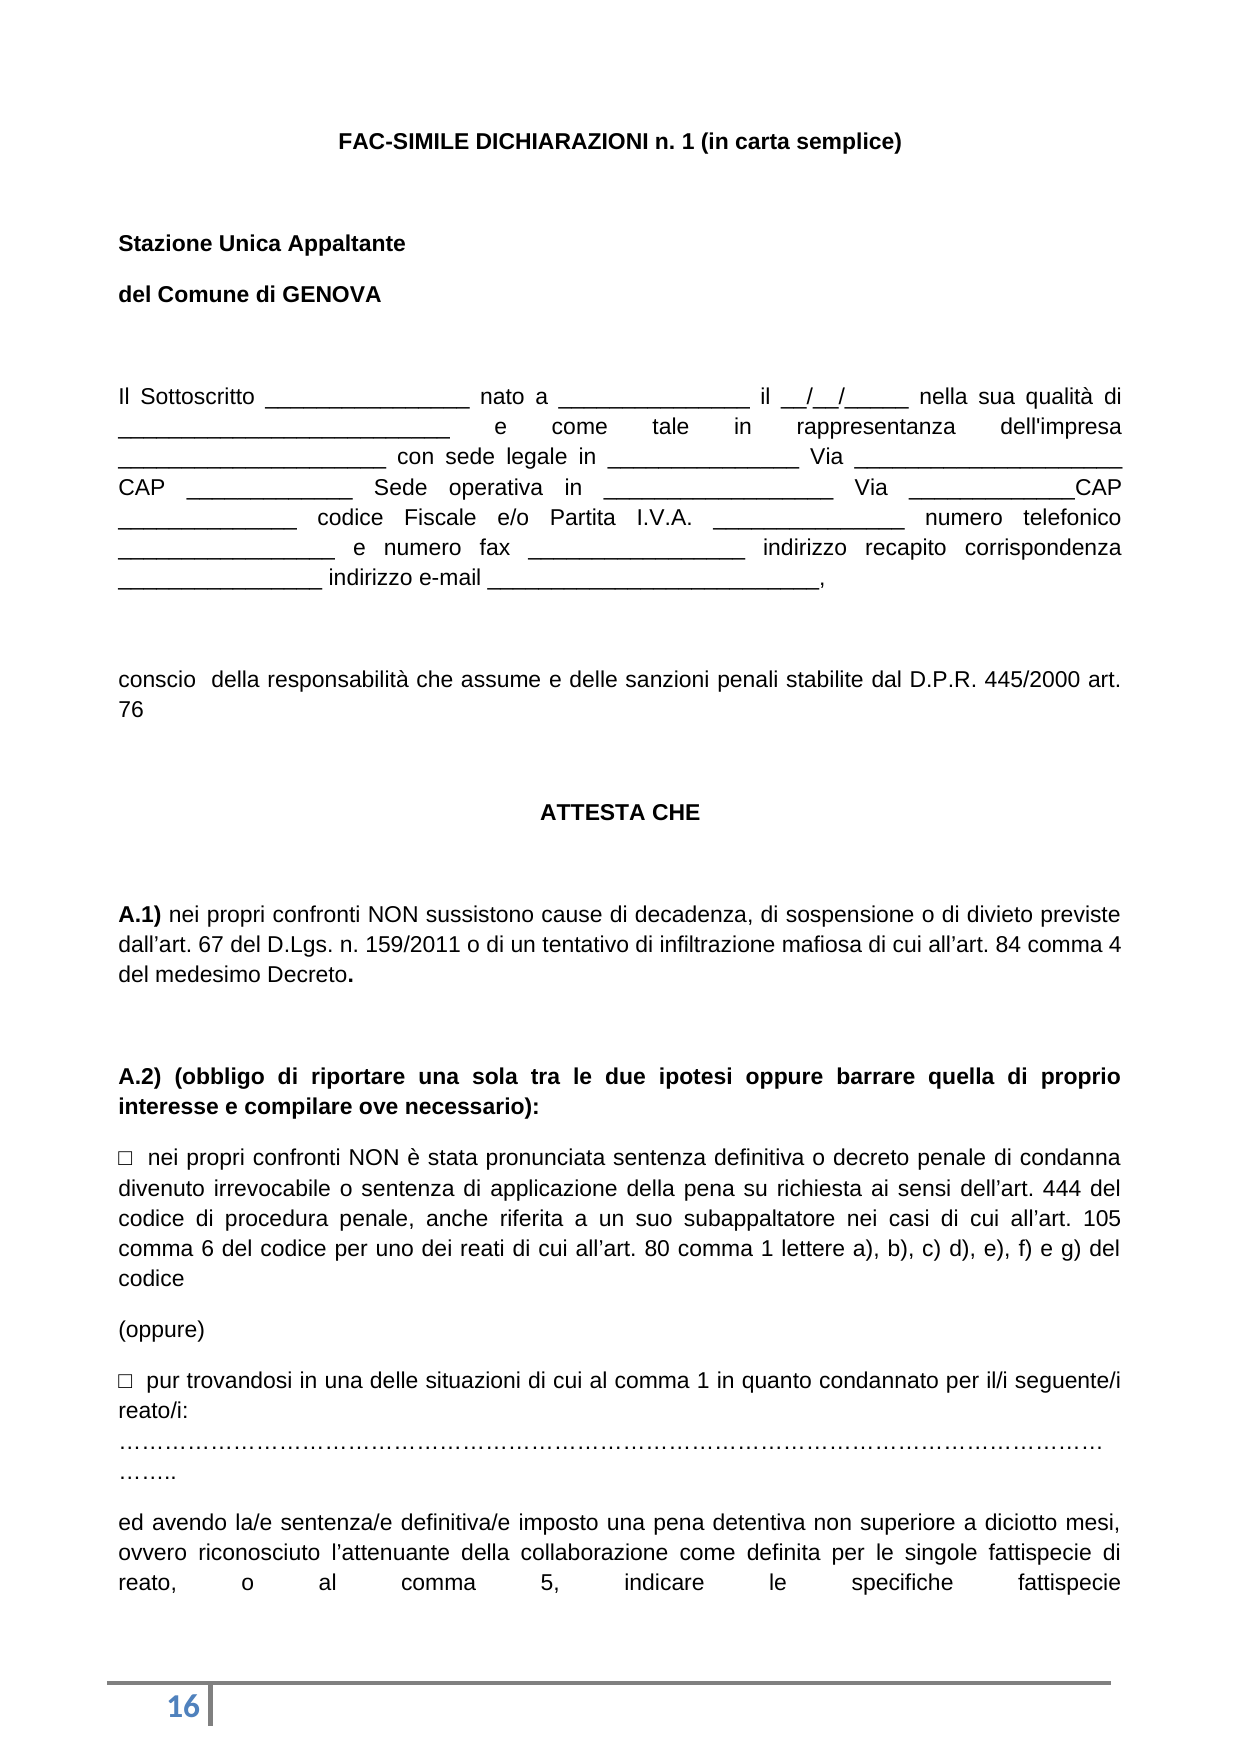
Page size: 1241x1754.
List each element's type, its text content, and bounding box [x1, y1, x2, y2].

text del Comune di GENOVA [118, 281, 1122, 307]
text A.1) nei propri confronti NON sussistono cause di decadenza, di sospensione o di divieto previste dall’art. 67 del D.Lgs. n. 159/2011 o di un tentativo di infiltrazione mafiosa di cui all’art. 84 comma 4 del medesimo Decreto. [118, 901, 1122, 987]
text (oppure) [118, 1316, 1122, 1343]
text conscio della responsabilità che assume e delle sanzioni penali stabilite dal D.P.R. 445/2000 art. 76 [118, 666, 1122, 723]
text FAC-SIMILE DICHIARAZIONI n. 1 (in carta semplice) [118, 128, 1122, 154]
text □ nei propri confronti NON è stata pronunciata sentenza definitiva o decreto penale di condanna divenuto irrevocabile o sentenza di applicazione della pena su richiesta ai sensi dell’art. 444 del codice di procedura penale, anche riferita a un suo subappaltatore nei casi di cui all’art. 105 comma 6 del codice per uno dei reati di cui all’art. 80 comma 1 lettere a), b), c) d), e), f) e g) del codice [118, 1144, 1122, 1292]
text Stazione Unica Appaltante [118, 230, 1122, 256]
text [118, 1509, 1122, 1596]
text A.2) (obbligo di riportare una sola tra le due ipotesi oppure barrare quella di proprio interesse e compilare ove necessario): [118, 1063, 1122, 1120]
text □ pur trovandosi in una delle situazioni di cui al comma 1 in quanto condannato per il/i seguente/i reato/i:……………………………………………………………………………………………………………………….. [118, 1367, 1122, 1484]
text ATTESTA CHE [118, 798, 1122, 825]
text Il Sottoscritto ________________ nato a _______________ il __/__/_____ nella sua qualità di __________________________ e come tale in rappresentanza dell'impresa _____________________ con sede legale in _______________ Via _____________________ CAP _____________ Sede operativa in __________________ Via _____________CAP ______________ codice Fiscale e/o Partita I.V.A. _______________ numero telefonico _________________ e numero fax _________________ indirizzo recapito corrispondenza ________________ indirizzo e-mail __________________________, [118, 383, 1122, 591]
